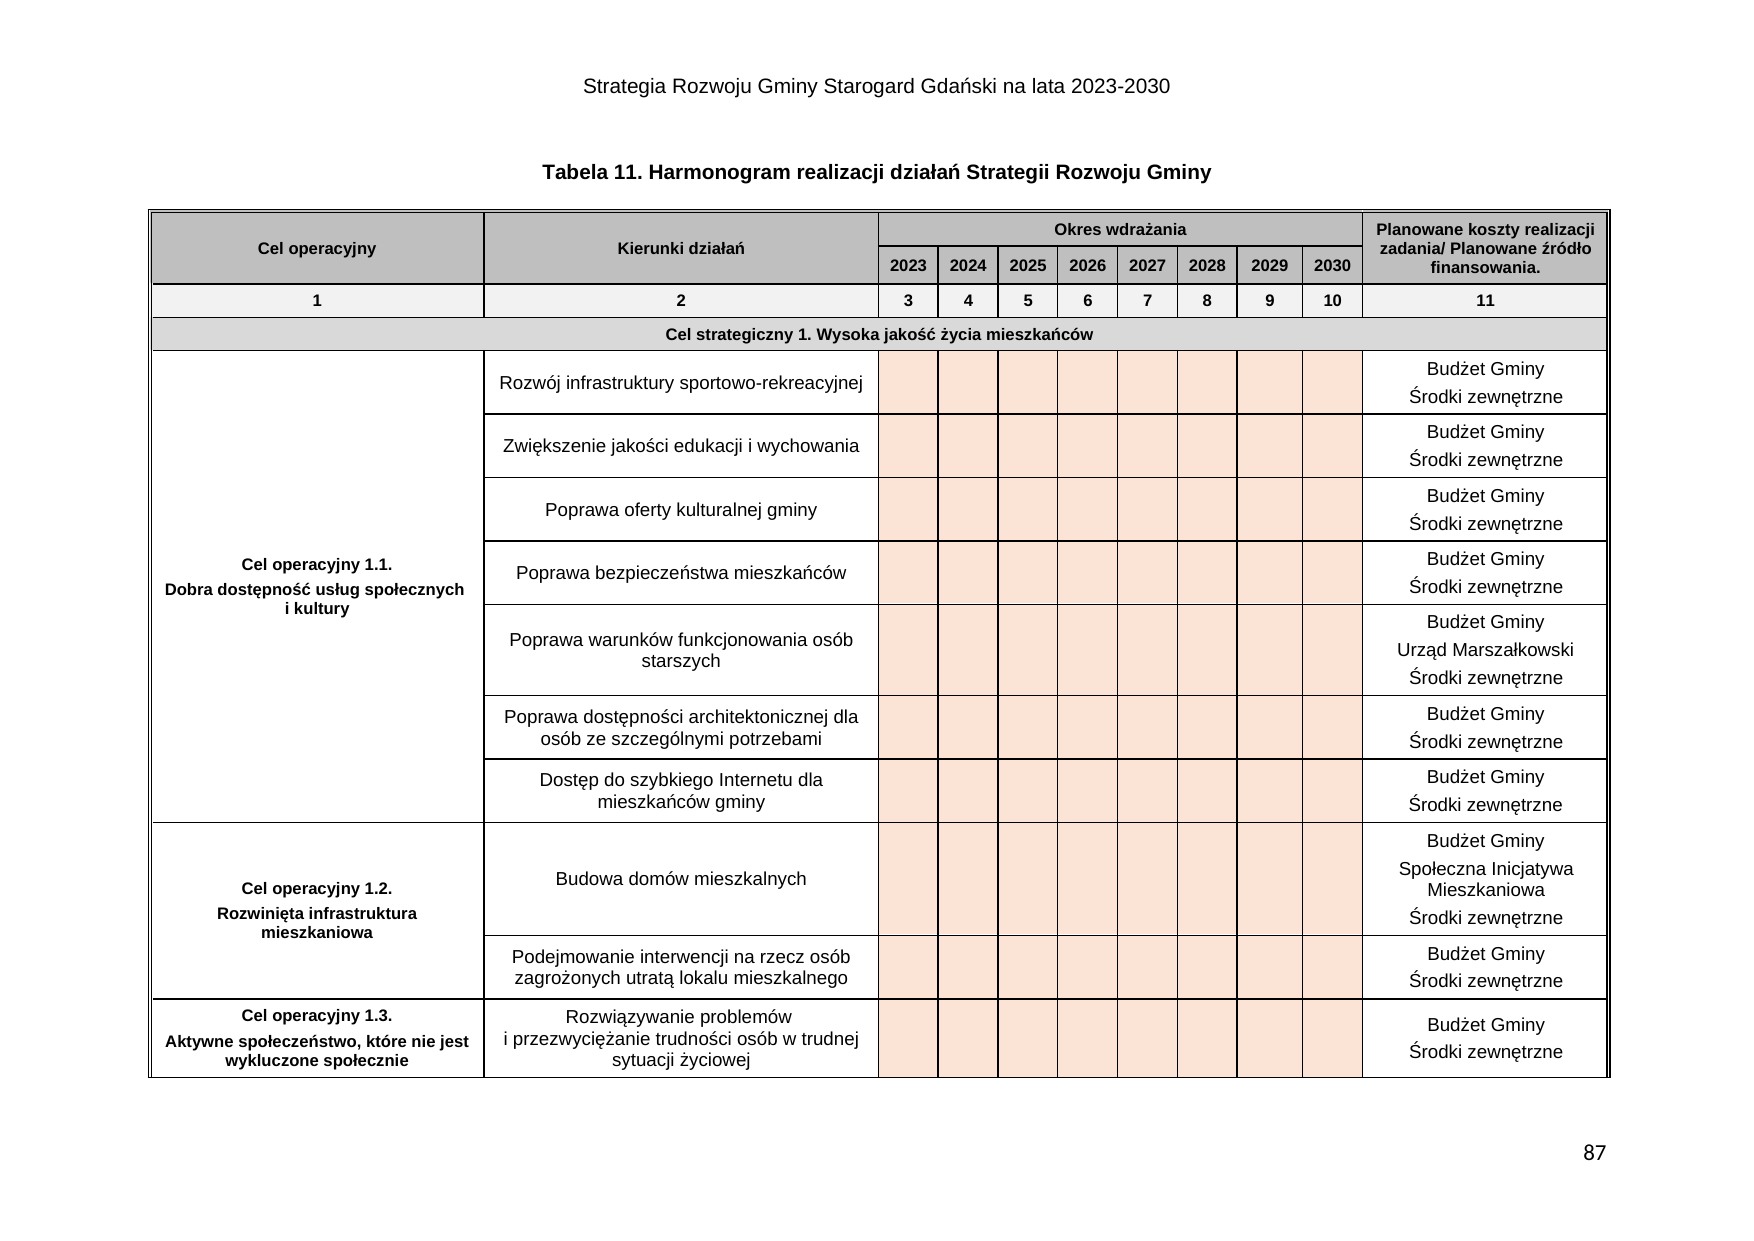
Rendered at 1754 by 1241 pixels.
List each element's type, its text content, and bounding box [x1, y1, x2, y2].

table_cell [1178, 936, 1236, 998]
table_cell Rozwój infrastruktury sportowo-rekreacyjnej [485, 351, 878, 413]
table_cell Poprawa warunków funkcjonowania osób starszych [485, 605, 878, 695]
table_cell [1118, 542, 1177, 603]
table_cell [1118, 415, 1177, 477]
table_cell [1238, 605, 1302, 695]
table_cell 4 [939, 285, 997, 317]
table_cell [1178, 760, 1236, 822]
table_cell 2029 [1238, 247, 1302, 283]
table_cell Poprawa dostępności architektonicznej dla osób ze szczególnymi potrzebami [485, 696, 878, 758]
table_cell [1178, 823, 1236, 934]
table_cell [939, 478, 997, 540]
table_cell [1303, 415, 1362, 477]
table_cell Budżet Gminy Środki zewnętrzne [1363, 1000, 1606, 1077]
table_cell [879, 936, 937, 998]
table_cell [1238, 1000, 1302, 1077]
table_cell [1303, 351, 1362, 413]
table_cell Budżet Gminy Środki zewnętrzne [1363, 542, 1606, 603]
text Tabela 11. Harmonogram realizacji działań Strategii Rozwoju Gminy [148, 160, 1606, 184]
table_cell [1118, 760, 1177, 822]
table_cell [1178, 696, 1236, 758]
table_cell [999, 936, 1057, 998]
table_cell 5 [999, 285, 1057, 317]
table_cell Zwiększenie jakości edukacji i wychowania [485, 415, 878, 477]
table_cell [939, 696, 997, 758]
table_cell [1118, 823, 1177, 934]
table_cell 8 [1178, 285, 1236, 317]
table_cell [1178, 542, 1236, 603]
table_cell [999, 696, 1057, 758]
table_cell [999, 478, 1057, 540]
table_cell [879, 351, 937, 413]
table_cell Rozwiązywanie problemów i przezwyciężanie trudności osób w trudnej sytuacji życiowej [485, 1000, 878, 1077]
table_cell 6 [1058, 285, 1117, 317]
table_cell [1118, 605, 1177, 695]
table_cell Podejmowanie interwencji na rzecz osób zagrożonych utratą lokalu mieszkalnego [485, 936, 878, 998]
table_cell [1118, 936, 1177, 998]
table_cell [1238, 823, 1302, 934]
table_cell Budżet Gminy Środki zewnętrzne [1363, 351, 1606, 413]
table_cell [1238, 696, 1302, 758]
table_cell [879, 1000, 937, 1077]
table_cell [1303, 542, 1362, 603]
table_cell Budowa domów mieszkalnych [485, 823, 878, 934]
table_cell Cel operacyjny 1.2. Rozwinięta infrastruktura mieszkaniowa [152, 823, 483, 998]
table_header Okres wdrażania [879, 213, 1362, 245]
table_cell [939, 1000, 997, 1077]
table_cell 2 [485, 285, 878, 317]
table_cell [1303, 696, 1362, 758]
table_cell [1238, 542, 1302, 603]
table_cell [879, 696, 937, 758]
table_header Kierunki działań [485, 213, 878, 283]
table_cell 2030 [1303, 247, 1362, 283]
table_cell 9 [1238, 285, 1302, 317]
table_cell 2025 [999, 247, 1057, 283]
table_cell Poprawa bezpieczeństwa mieszkańców [485, 542, 878, 603]
table_cell [999, 760, 1057, 822]
table_cell [1238, 760, 1302, 822]
table_cell [1118, 351, 1177, 413]
table_cell [1058, 478, 1117, 540]
table_cell [1238, 415, 1302, 477]
table_cell [1058, 696, 1117, 758]
table_cell Poprawa oferty kulturalnej gminy [485, 478, 878, 540]
table_cell [1178, 605, 1236, 695]
table_cell [1238, 351, 1302, 413]
table_header Cel operacyjny [152, 213, 483, 283]
table_cell 1 [152, 284, 483, 317]
table_cell [1058, 760, 1117, 822]
table_cell [1303, 760, 1362, 822]
table_cell [1303, 823, 1362, 934]
table_cell 2024 [939, 247, 997, 283]
table_cell [1058, 605, 1117, 695]
table_cell Budżet Gminy Społeczna Inicjatywa Mieszkaniowa Środki zewnętrzne [1363, 823, 1606, 934]
table_cell [1058, 823, 1117, 934]
table_cell Budżet Gminy Środki zewnętrzne [1363, 478, 1606, 540]
table_cell [879, 542, 937, 603]
table_cell 11 [1363, 285, 1606, 317]
table_cell Cel strategiczny 1. Wysoka jakość życia mieszkańców [152, 318, 1606, 350]
table_cell 10 [1303, 285, 1362, 317]
table_cell [939, 415, 997, 477]
table_cell [879, 415, 937, 477]
table_cell Budżet Gminy Środki zewnętrzne [1363, 696, 1606, 758]
table_cell [999, 823, 1057, 934]
table_cell [999, 351, 1057, 413]
table_cell [1058, 936, 1117, 998]
table_header Planowane koszty realizacji zadania/ Planowane źródło finansowania. [1363, 213, 1606, 283]
table_cell [879, 605, 937, 695]
table_cell [939, 542, 997, 603]
table_cell 2026 [1058, 247, 1117, 283]
table_cell Cel operacyjny 1.1. Dobra dostępność usług społecznych i kultury [152, 351, 483, 822]
table_cell Budżet Gminy Urząd Marszałkowski Środki zewnętrzne [1363, 605, 1606, 695]
table_cell [1303, 936, 1362, 998]
table_cell [1118, 696, 1177, 758]
table_cell [1303, 478, 1362, 540]
table_cell [879, 823, 937, 934]
table_cell [1058, 415, 1117, 477]
table_cell [939, 823, 997, 934]
table_cell [999, 605, 1057, 695]
table_cell Budżet Gminy Środki zewnętrzne [1363, 760, 1606, 822]
table_cell [1058, 351, 1117, 413]
table_cell [1058, 542, 1117, 603]
table_cell [1303, 605, 1362, 695]
table_cell [1178, 351, 1236, 413]
table_cell [1178, 478, 1236, 540]
table_cell 2023 [879, 247, 937, 283]
table_cell [999, 542, 1057, 603]
table_cell [939, 605, 997, 695]
table_cell 2028 [1178, 247, 1236, 283]
table_cell [1118, 1000, 1177, 1077]
table_cell 2027 [1118, 247, 1177, 283]
table_cell [999, 1000, 1057, 1077]
table_cell [1303, 1000, 1362, 1077]
table_cell 3 [879, 285, 937, 317]
table_cell Budżet Gminy Środki zewnętrzne [1363, 936, 1606, 998]
table_cell [939, 936, 997, 998]
table_cell [1238, 936, 1302, 998]
table_cell [1178, 415, 1236, 477]
table_cell Cel operacyjny 1.3. Aktywne społeczeństwo, które nie jest wykluczone społecznie [152, 999, 483, 1077]
table_cell 7 [1118, 285, 1177, 317]
table_cell Budżet Gminy Środki zewnętrzne [1363, 415, 1606, 477]
table_cell [879, 760, 937, 822]
table_cell [1118, 478, 1177, 540]
table_cell [879, 478, 937, 540]
table_cell [939, 760, 997, 822]
table_cell Dostęp do szybkiego Internetu dla mieszkańców gminy [485, 760, 878, 822]
table_cell [1238, 478, 1302, 540]
table_cell [999, 415, 1057, 477]
table_cell [1058, 1000, 1117, 1077]
table_cell [1178, 1000, 1236, 1077]
table_cell [939, 351, 997, 413]
